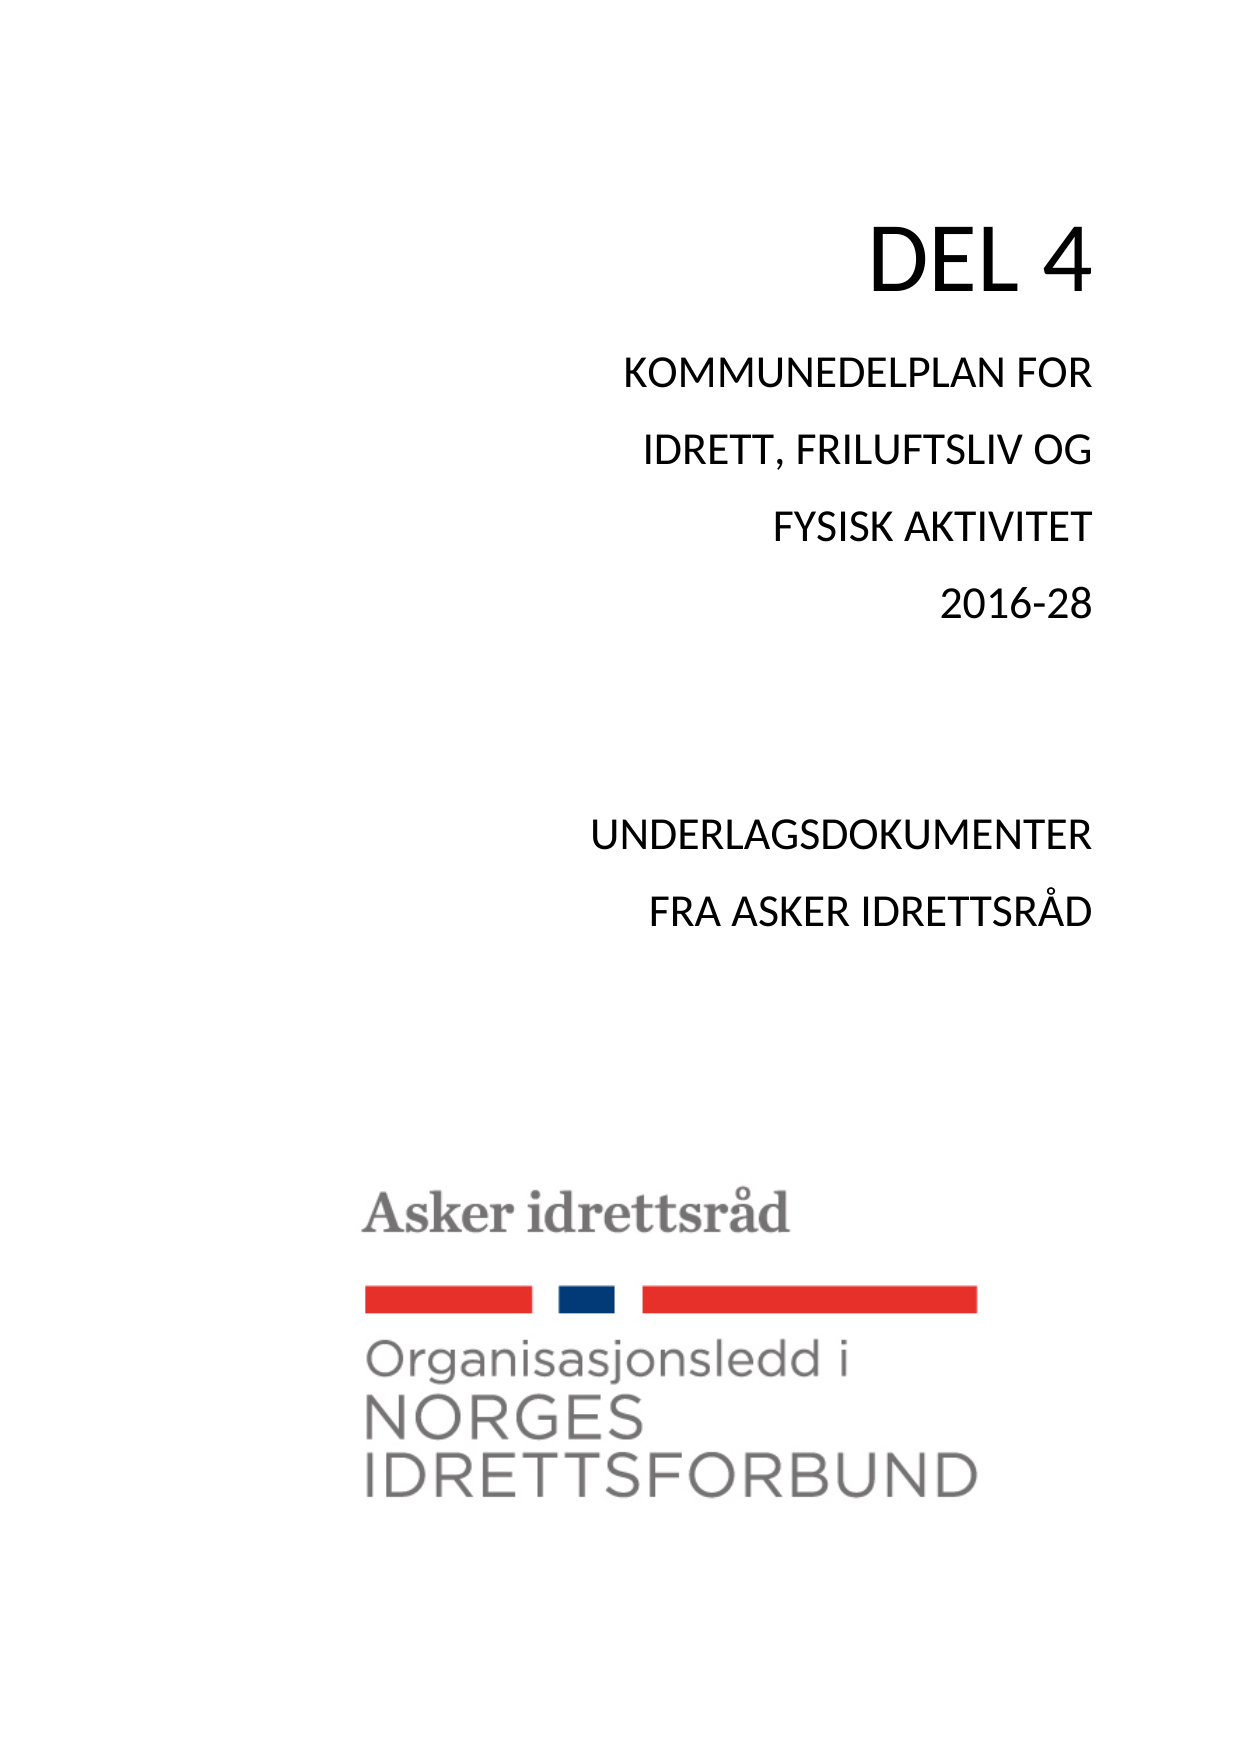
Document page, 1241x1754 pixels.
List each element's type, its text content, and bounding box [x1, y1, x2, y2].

text 2016-28 [148, 574, 1093, 630]
text FYSISK AKTIVITET [148, 497, 1093, 553]
text FRA ASKER IDRETTSRÅD [148, 882, 1093, 938]
text DEL 4 [148, 194, 1093, 317]
text IDRETT, FRILUFTSLIV OG [148, 420, 1093, 476]
text KOMMUNEDELPLAN FOR [148, 343, 1093, 399]
picture [287, 1099, 1056, 1577]
text UNDERLAGSDOKUMENTER [148, 805, 1093, 861]
